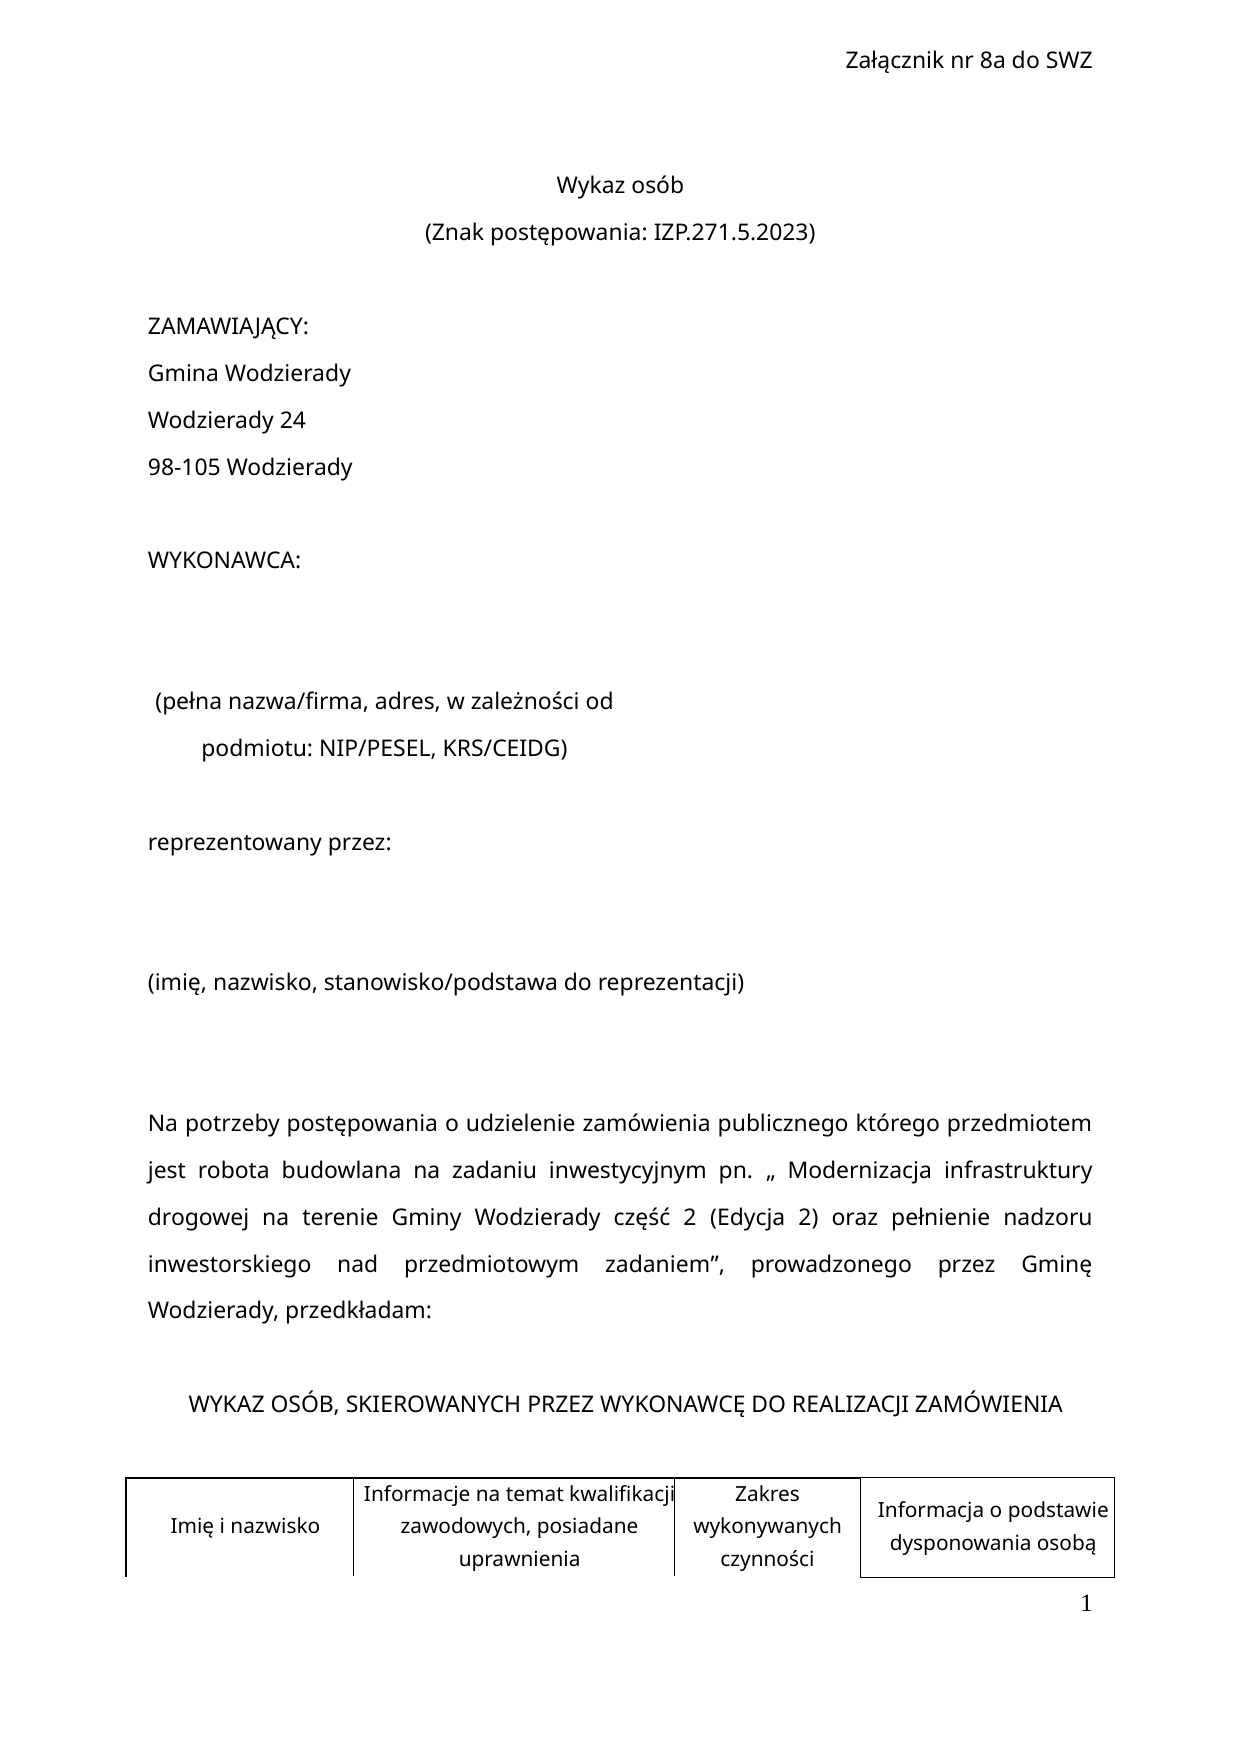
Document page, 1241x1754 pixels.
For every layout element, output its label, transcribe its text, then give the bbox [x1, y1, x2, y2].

text Gmina Wodzierady [148, 357, 1092, 388]
text WYKONAWCA: [148, 544, 1092, 576]
text Na potrzeby postępowania o udzielenie zamówienia publicznego którego przedmiotem jest robota budowlana na zadaniu inwestycyjnym pn. „ Modernizacja infrastruktury drogowej na terenie Gminy Wodzierady część 2 (Edycja 2) oraz pełnienie nadzoru inwestorskiego nad przedmiotowym zadaniem”, prowadzonego przez Gminę Wodzierady, przedkładam: [148, 1107, 1092, 1326]
text ZAMAWIAJĄCY: [148, 310, 1092, 341]
text (imię, nazwisko, stanowisko/podstawa do reprezentacji) [148, 966, 1092, 997]
text (Znak postępowania: IZP.271.5.2023) [148, 216, 1092, 247]
table_header Informacje na temat kwalifikacji zawodowych, posiadane uprawnienia [353, 1479, 674, 1577]
text WYKAZ OSÓB, SKIEROWANYCH PRZEZ WYKONAWCĘ DO REALIZACJI ZAMÓWIENIA [148, 1388, 1104, 1462]
text Wodzierady 24 [148, 404, 1092, 435]
text (pełna nazwa/firma, adres, w zależności od podmiotu: NIP/PESEL, KRS/CEIDG) [148, 685, 621, 763]
text 98-105 Wodzierady [148, 451, 1092, 482]
table_header Informacja o podstawie dysponowania osobą [861, 1478, 1114, 1577]
table_header Zakres wykonywanych czynności [674, 1479, 860, 1577]
text Wykaz osób [148, 169, 1092, 201]
text reprezentowany przez: [148, 826, 1092, 857]
table_header Imię i nazwisko [127, 1479, 353, 1577]
